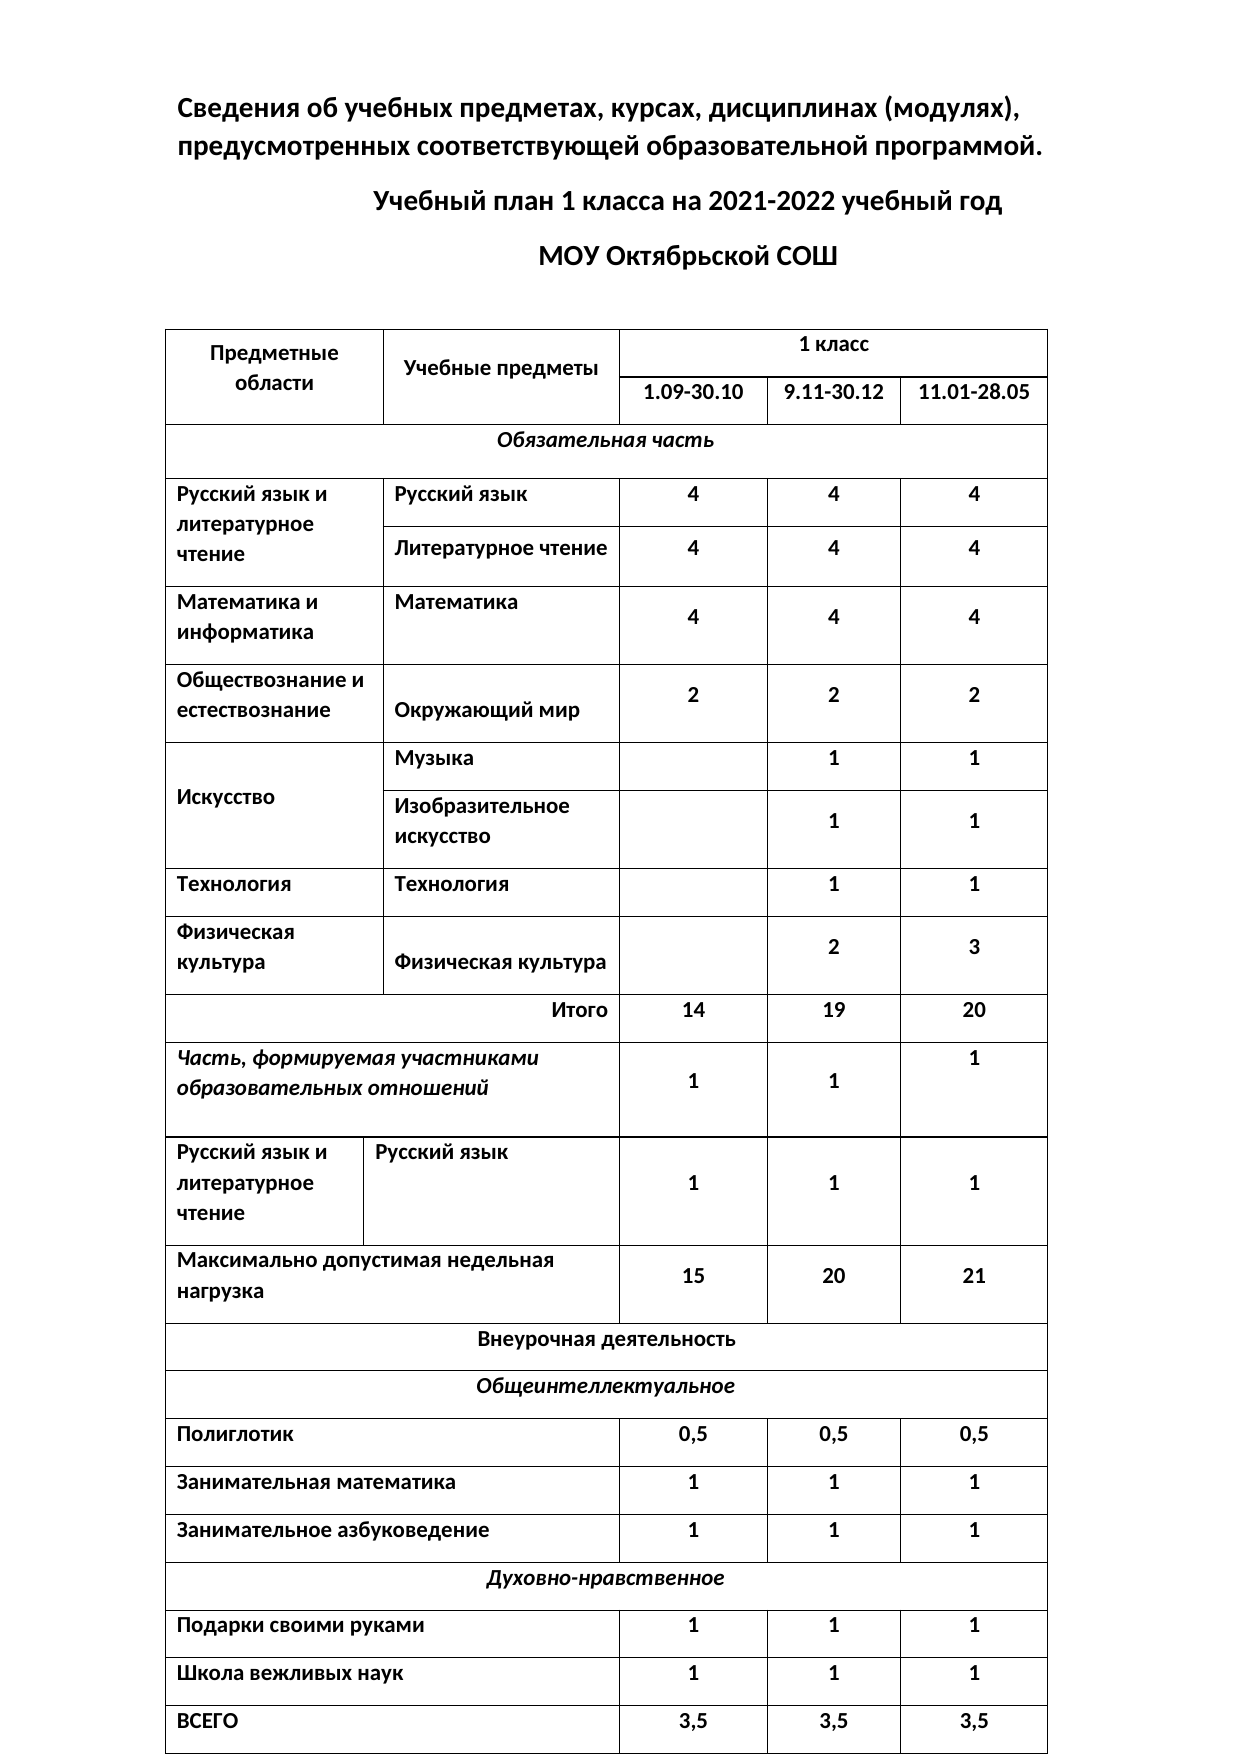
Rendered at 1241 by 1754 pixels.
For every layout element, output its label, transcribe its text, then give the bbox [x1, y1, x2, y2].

table_cell 4 [901, 587, 1047, 664]
table_cell Физическая культура [384, 917, 619, 994]
table_cell 1 [620, 1043, 767, 1136]
table_cell Музыка [384, 743, 619, 790]
table_cell Занимательная математика [166, 1467, 619, 1514]
table_cell 1 [620, 1138, 767, 1244]
table_cell Физическая культура [166, 917, 383, 994]
table_cell 1 [901, 1515, 1047, 1562]
table_cell Обществознание и естествознание [166, 665, 383, 742]
table_cell Полиглотик [166, 1419, 619, 1466]
table_cell 19 [768, 995, 900, 1042]
table_cell 1 [768, 1515, 900, 1562]
table_cell 1 [901, 743, 1047, 790]
table_cell 1 [620, 1467, 767, 1514]
table_cell 1 [901, 869, 1047, 916]
table_cell 1 [901, 791, 1047, 868]
table_cell 2 [901, 665, 1047, 742]
table_cell 11.01-28.05 [901, 378, 1047, 424]
table_cell 3,5 [620, 1706, 767, 1753]
table_cell [620, 869, 767, 916]
table_cell Изобразительное искусство [384, 791, 619, 868]
table_cell Итого [166, 995, 619, 1042]
table_cell Математика и информатика [166, 587, 383, 664]
table_cell 1 [768, 791, 900, 868]
table_cell 0,5 [768, 1419, 900, 1466]
text МОУ Октябрьской СОШ [177, 237, 1152, 273]
table_cell 1 [620, 1515, 767, 1562]
text Сведения об учебных предметах, курсах, дисциплинах (модулях), предусмотренных соответствующей образовательной программой. [177, 89, 1152, 163]
table_cell Математика [384, 587, 619, 664]
table_cell 4 [620, 587, 767, 664]
table_cell 2 [768, 665, 900, 742]
table_cell 3,5 [768, 1706, 900, 1753]
table_cell 0,5 [620, 1419, 767, 1466]
table_header 1 класс [620, 330, 1047, 376]
table_cell [620, 791, 767, 868]
table_cell Литературное чтение [384, 527, 619, 586]
table_cell [620, 743, 767, 790]
table_cell 1 [768, 1658, 900, 1705]
table_cell Технология [384, 869, 619, 916]
table_header Предметные области [166, 330, 383, 424]
table_cell 1 [768, 1138, 900, 1244]
table_cell Русский язык и литературное чтение [166, 479, 383, 586]
table_cell 2 [620, 665, 767, 742]
table_cell ВСЕГО [166, 1706, 619, 1753]
text Учебный план 1 класса на 2021-2022 учебный год [177, 182, 1152, 218]
table_cell 1 [768, 1467, 900, 1514]
table_cell 4 [620, 479, 767, 526]
table_cell 4 [620, 527, 767, 586]
table_cell 1 [768, 869, 900, 916]
table_cell Часть, формируемая участниками образовательных отношений [166, 1043, 619, 1136]
table_cell Подарки своими руками [166, 1611, 619, 1657]
table_cell Русский язык [384, 479, 619, 526]
table_cell 3,5 [901, 1706, 1047, 1753]
table_cell 1 [901, 1138, 1047, 1244]
table_cell 1 [768, 1611, 900, 1657]
table_cell 1 [901, 1658, 1047, 1705]
table_cell 21 [901, 1246, 1047, 1323]
table_cell 20 [901, 995, 1047, 1042]
table_cell Занимательное азбуковедение [166, 1515, 619, 1562]
table_cell Внеурочная деятельность [166, 1324, 1047, 1370]
table_cell 1 [901, 1611, 1047, 1657]
table_cell Технология [166, 869, 383, 916]
table_cell Общеинтеллектуальное [166, 1371, 1047, 1418]
table_cell Искусство [166, 743, 383, 868]
table_cell 1 [901, 1467, 1047, 1514]
table_cell Русский язык [364, 1138, 619, 1244]
table_cell [620, 917, 767, 994]
table_cell 1 [620, 1658, 767, 1705]
table_cell 1.09-30.10 [620, 378, 767, 424]
table_cell 1 [768, 743, 900, 790]
table_cell Окружающий мир [384, 665, 619, 742]
table_header Учебные предметы [384, 330, 619, 424]
table_cell Школа вежливых наук [166, 1658, 619, 1705]
table_cell 4 [768, 587, 900, 664]
table_cell Обязательная часть [166, 425, 1047, 478]
table_cell 4 [901, 527, 1047, 586]
table_cell 4 [901, 479, 1047, 526]
table_cell 0,5 [901, 1419, 1047, 1466]
table_cell 1 [620, 1611, 767, 1657]
table_cell Духовно-нравственное [166, 1563, 1047, 1609]
table_cell 4 [768, 479, 900, 526]
table_cell 9.11-30.12 [768, 378, 900, 424]
table_cell 1 [901, 1043, 1047, 1136]
table_cell 2 [768, 917, 900, 994]
table_cell 4 [768, 527, 900, 586]
table_cell 3 [901, 917, 1047, 994]
table_cell 20 [768, 1246, 900, 1323]
table_cell Русский язык и литературное чтение [166, 1138, 363, 1244]
table_cell 1 [768, 1043, 900, 1136]
table_cell 14 [620, 995, 767, 1042]
table_cell 15 [620, 1246, 767, 1323]
table_cell Максимально допустимая недельная нагрузка [166, 1246, 619, 1323]
